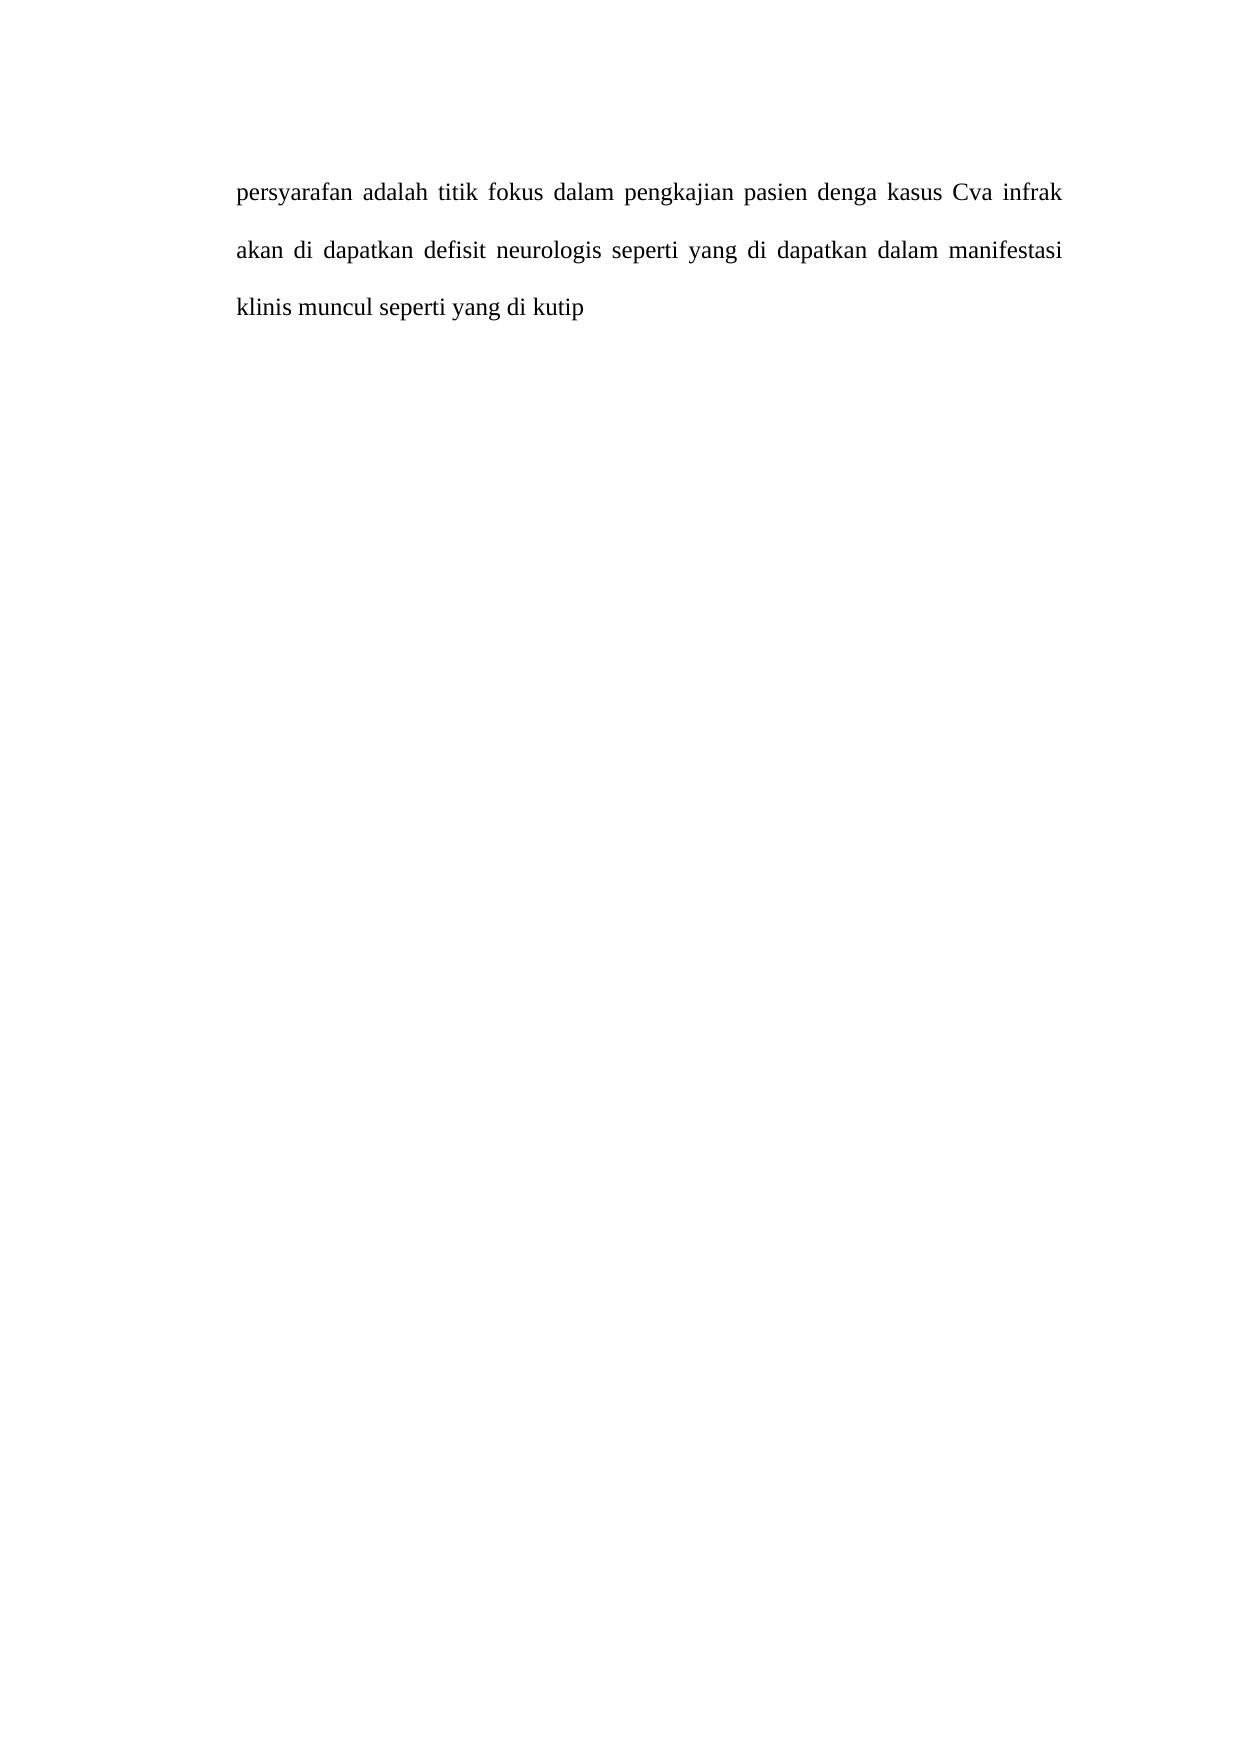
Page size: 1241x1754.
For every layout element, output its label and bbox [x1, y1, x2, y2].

text [236, 177, 1063, 321]
